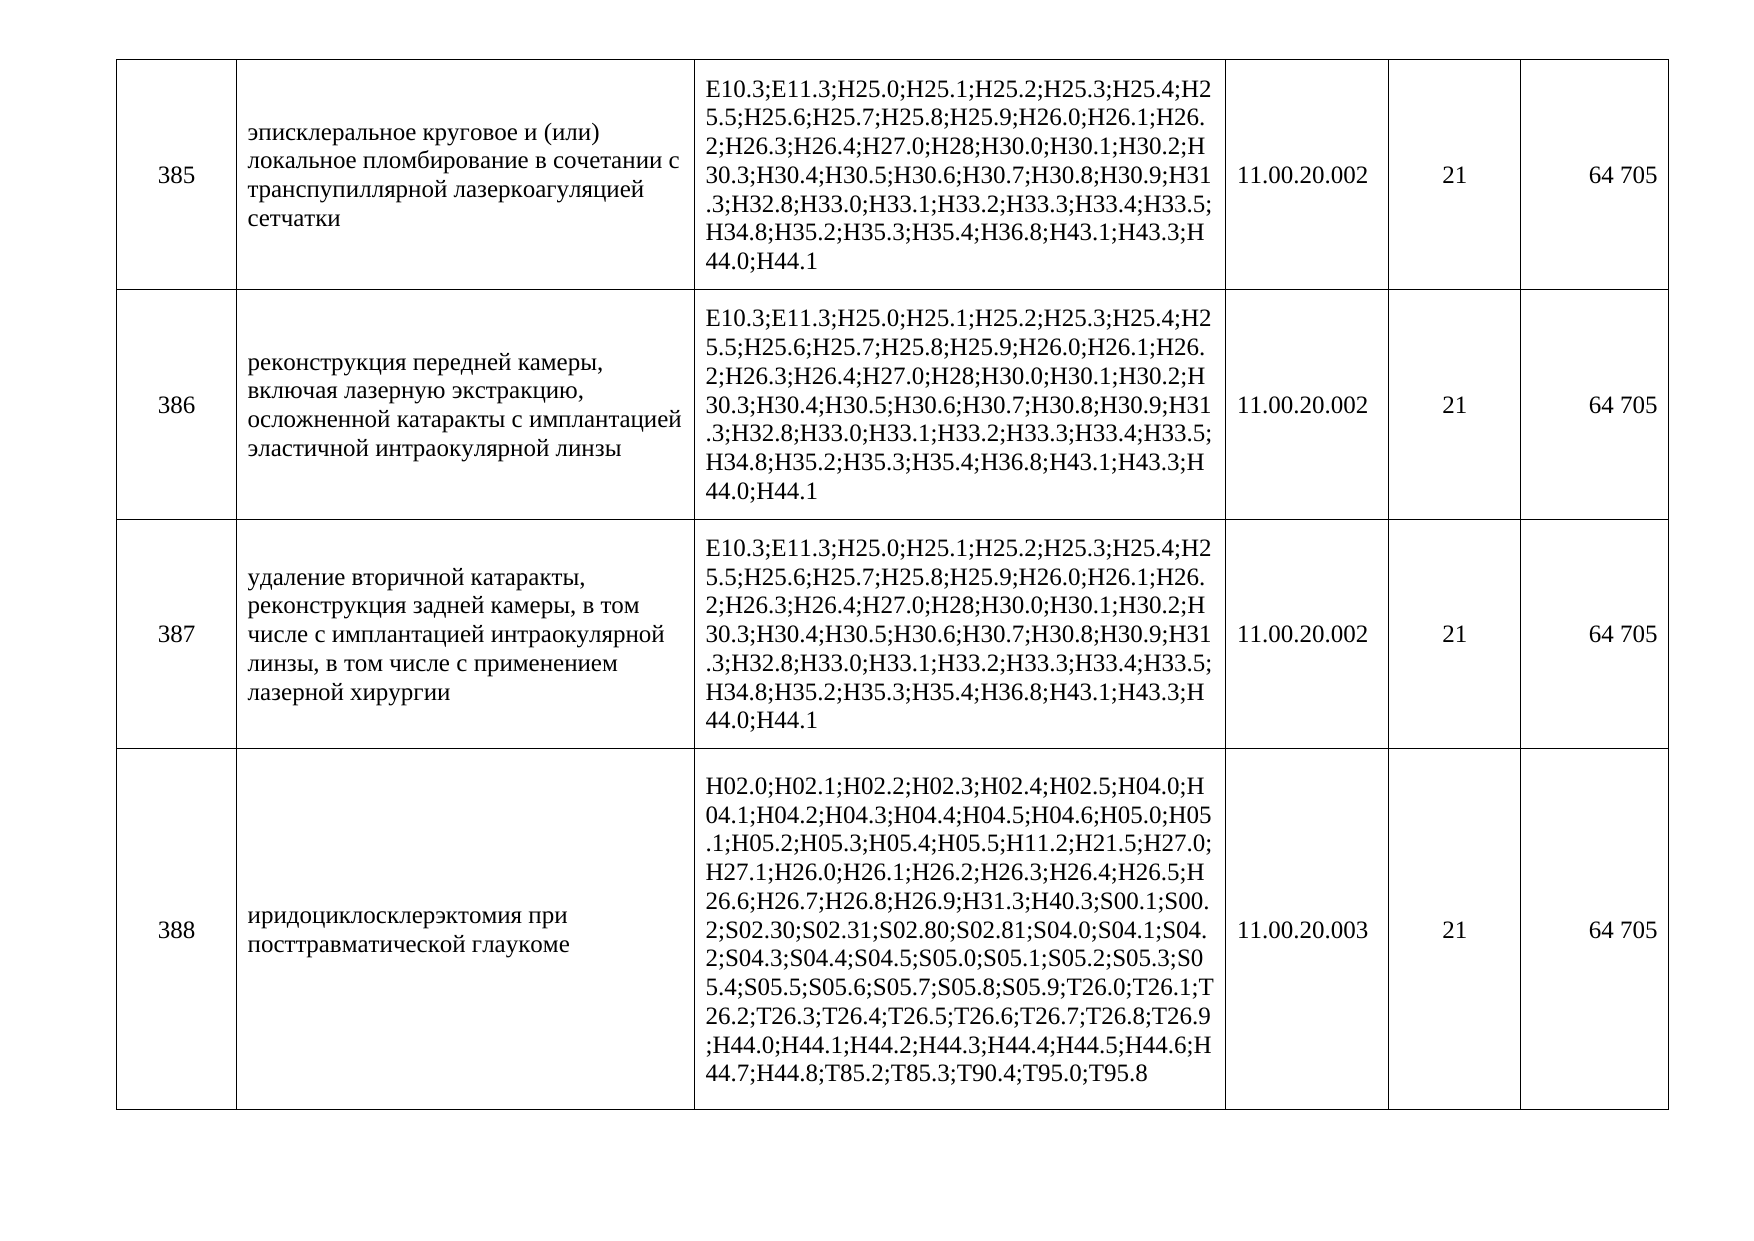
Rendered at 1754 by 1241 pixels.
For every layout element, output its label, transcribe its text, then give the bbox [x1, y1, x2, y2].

table_cell 11.00.20.002 [1226, 290, 1388, 518]
table_cell 386 [117, 290, 236, 518]
table_cell 21 [1389, 60, 1520, 289]
table_cell 21 [1389, 749, 1520, 1109]
table_cell 64 705 [1521, 60, 1668, 289]
table_cell удаление вторичной катаракты, реконструкция задней камеры, в том числе с имплантацией интраокулярной линзы, в том числе с применением лазерной хирургии [237, 520, 694, 748]
table_cell иридоциклосклерэктомия при посттравматической глаукоме [237, 749, 694, 1109]
table_cell 64 705 [1521, 290, 1668, 518]
table_cell 11.00.20.002 [1226, 520, 1388, 748]
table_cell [695, 749, 1225, 1109]
table_cell 64 705 [1521, 749, 1668, 1109]
table_cell 21 [1389, 520, 1520, 748]
table_cell 64 705 [1521, 520, 1668, 748]
table_cell 11.00.20.003 [1226, 749, 1388, 1109]
table_cell реконструкция передней камеры, включая лазерную экстракцию, осложненной катаракты с имплантацией эластичной интраокулярной линзы [237, 290, 694, 518]
table_cell E10.3;E11.3;H25.0;H25.1;H25.2;H25.3;H25.4;H25.5;H25.6;H25.7;H25.8;H25.9;H26.0;H26.1;H26.2;H26.3;H26.4;H27.0;H28;H30.0;H30.1;H30.2;H30.3;H30.4;H30.5;H30.6;H30.7;H30.8;H30.9;H31.3;H32.8;H33.0;H33.1;H33.2;H33.3;H33.4;H33.5;H34.8;H35.2;H35.3;H35.4;H36.8;H43.1;H43.3;H44.0;H44.1 [695, 290, 1225, 518]
table_cell 388 [117, 749, 236, 1109]
table_cell эписклеральное круговое и (или) локальное пломбирование в сочетании с транспупиллярной лазеркоагуляцией сетчатки [237, 60, 694, 289]
table_cell E10.3;E11.3;H25.0;H25.1;H25.2;H25.3;H25.4;H25.5;H25.6;H25.7;H25.8;H25.9;H26.0;H26.1;H26.2;H26.3;H26.4;H27.0;H28;H30.0;H30.1;H30.2;H30.3;H30.4;H30.5;H30.6;H30.7;H30.8;H30.9;H31.3;H32.8;H33.0;H33.1;H33.2;H33.3;H33.4;H33.5;H34.8;H35.2;H35.3;H35.4;H36.8;H43.1;H43.3;H44.0;H44.1 [695, 60, 1225, 289]
table_cell 387 [117, 520, 236, 748]
table_cell 21 [1389, 290, 1520, 518]
table_cell E10.3;E11.3;H25.0;H25.1;H25.2;H25.3;H25.4;H25.5;H25.6;H25.7;H25.8;H25.9;H26.0;H26.1;H26.2;H26.3;H26.4;H27.0;H28;H30.0;H30.1;H30.2;H30.3;H30.4;H30.5;H30.6;H30.7;H30.8;H30.9;H31.3;H32.8;H33.0;H33.1;H33.2;H33.3;H33.4;H33.5;H34.8;H35.2;H35.3;H35.4;H36.8;H43.1;H43.3;H44.0;H44.1 [695, 520, 1225, 748]
table_cell 385 [117, 60, 236, 289]
table_cell 11.00.20.002 [1226, 60, 1388, 289]
